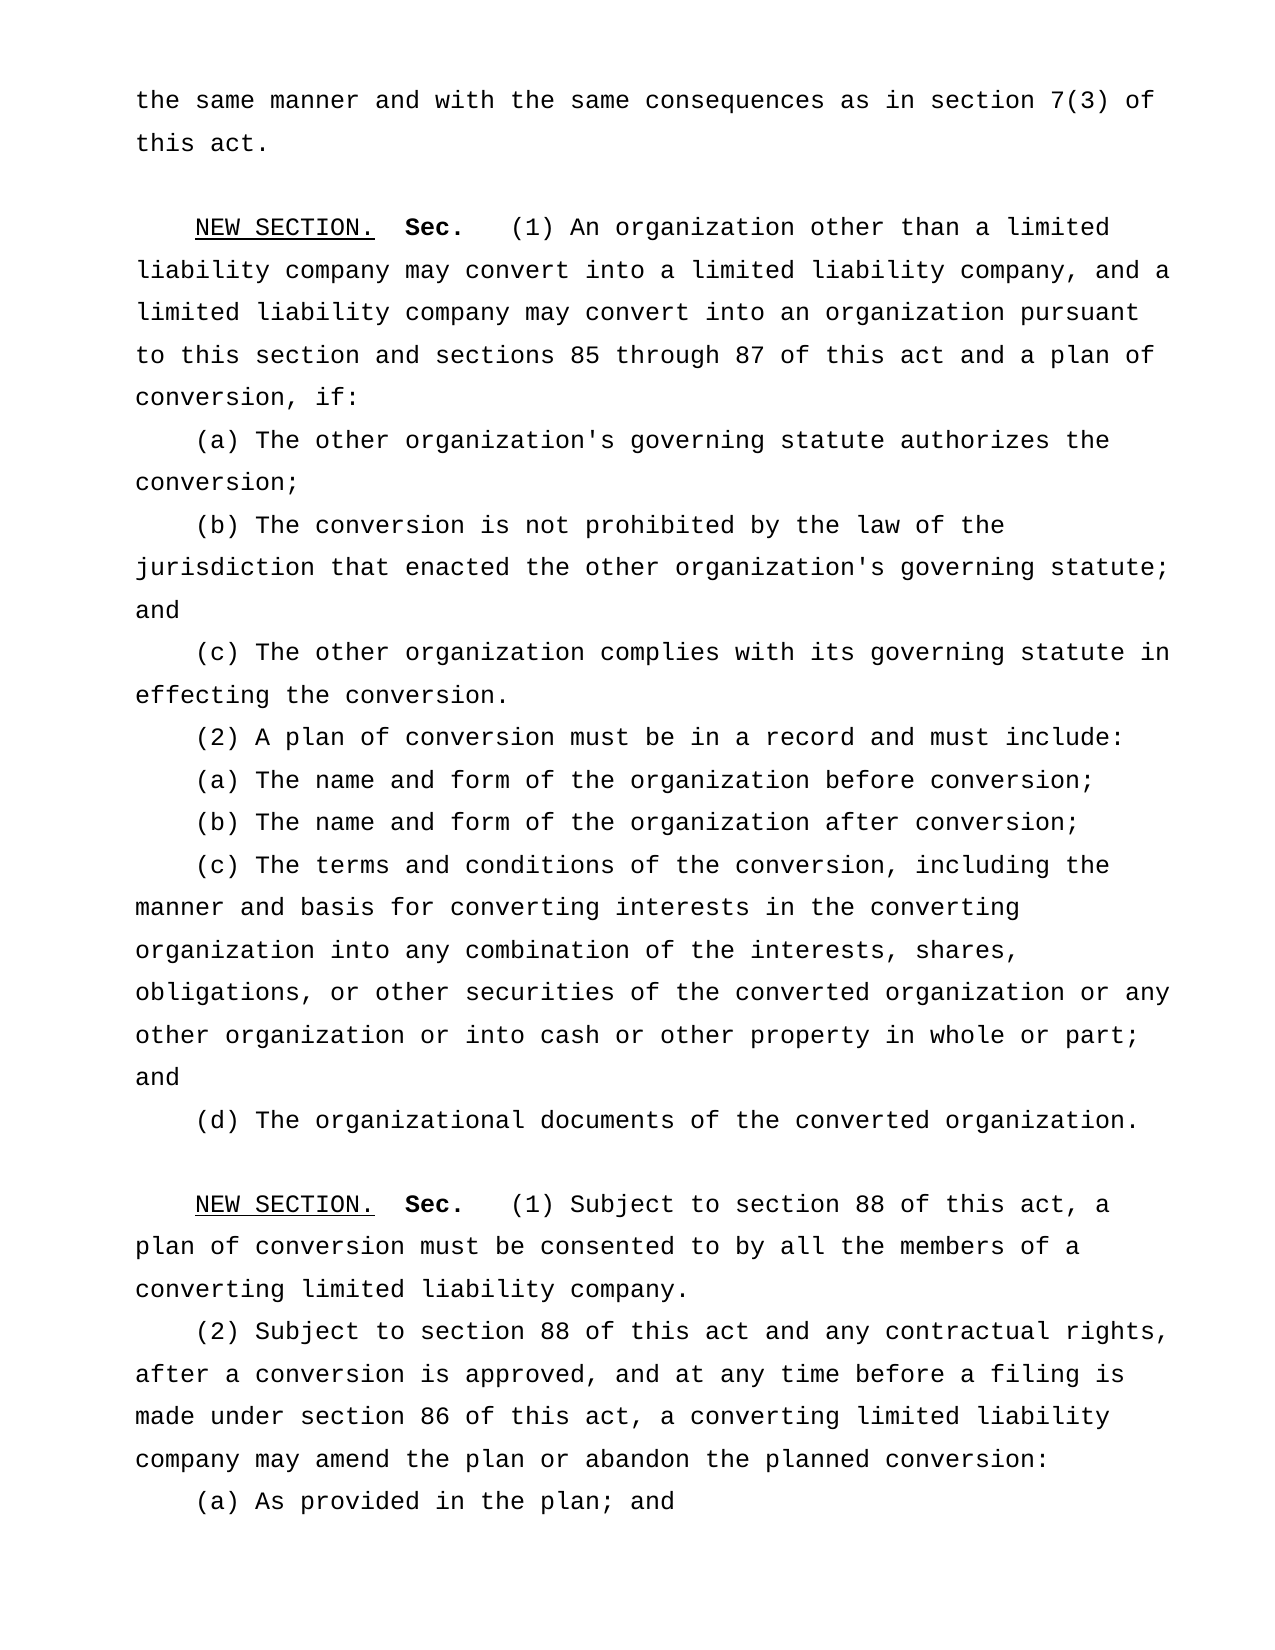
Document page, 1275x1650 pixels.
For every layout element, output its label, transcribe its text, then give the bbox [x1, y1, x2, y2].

text (b) The name and form of the organization after conversion; [135, 797, 1170, 839]
text (c) The other organization complies with its governing statute in effecting the conversion. [135, 627, 1170, 712]
text (2) A plan of conversion must be in a record and must include: [135, 712, 1170, 754]
text (a) As provided in the plan; and [135, 1476, 1170, 1518]
text (a) The other organization's governing statute authorizes the conversion; [135, 414, 1170, 499]
text (b) The conversion is not prohibited by the law of the jurisdiction that enacted the other organization's governing statute; and [135, 499, 1170, 627]
text NEW SECTION. Sec. (1) An organization other than a limited liability company may convert into a limited liability company, and a limited liability company may convert into an organization pursuant to this section and sections 85 through 87 of this act and a plan of conversion, if: [135, 202, 1170, 414]
text (a) The name and form of the organization before conversion; [135, 754, 1170, 797]
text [135, 75, 1170, 160]
text (2) Subject to section 88 of this act and any contractual rights, after a conversion is approved, and at any time before a filing is made under section 86 of this act, a converting limited liability company may amend the plan or abandon the planned conversion: [135, 1306, 1170, 1476]
text (c) The terms and conditions of the conversion, including the manner and basis for converting interests in the converting organization into any combination of the interests, shares, obligations, or other securities of the converted organization or any other organization or into cash or other property in whole or part; and [135, 839, 1170, 1094]
text NEW SECTION. Sec. (1) Subject to section 88 of this act, a plan of conversion must be consented to by all the members of a converting limited liability company. [135, 1178, 1170, 1306]
text (d) The organizational documents of the converted organization. [135, 1094, 1170, 1137]
